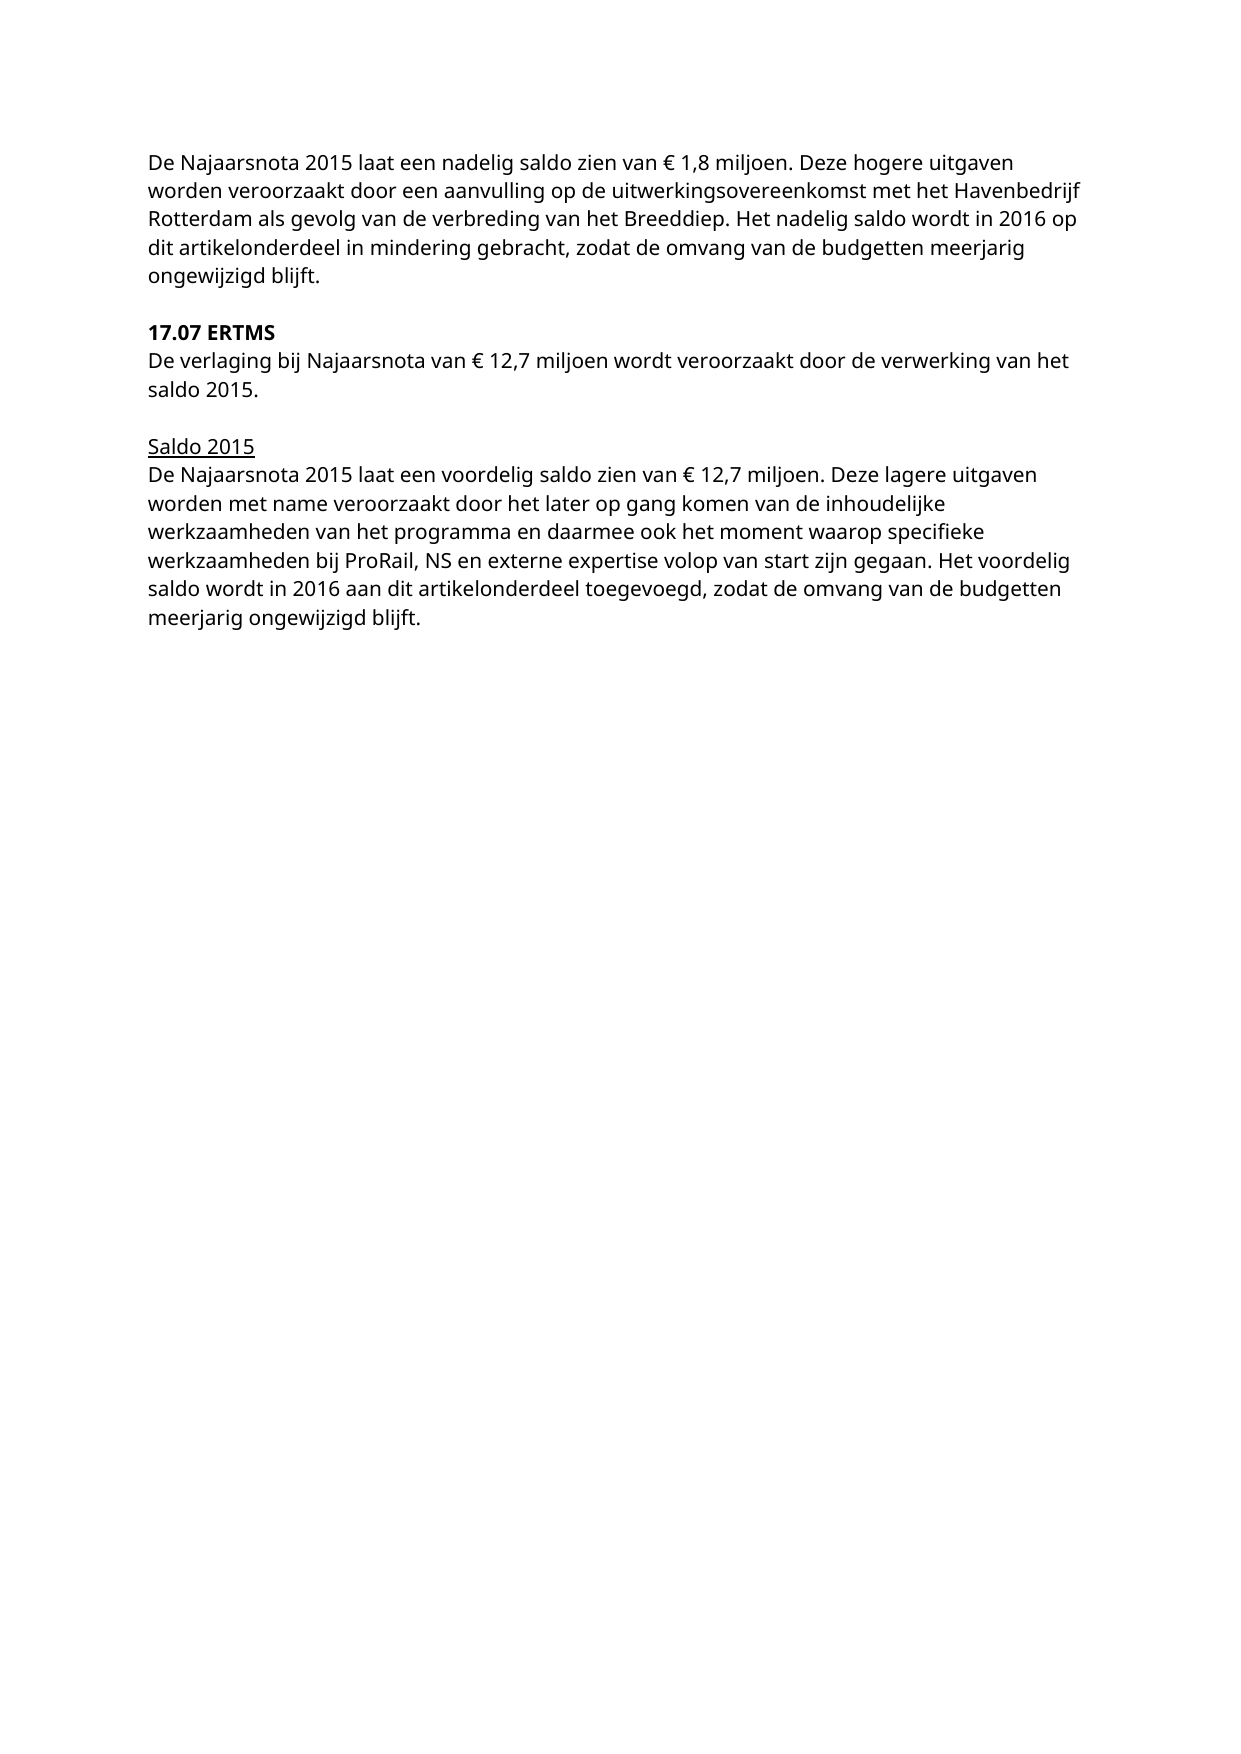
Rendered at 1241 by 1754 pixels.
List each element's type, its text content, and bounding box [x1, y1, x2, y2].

text De Najaarsnota 2015 laat een voordelig saldo zien van € 12,7 miljoen. Deze lagere uitgaven worden met name veroorzaakt door het later op gang komen van de inhoudelijke werkzaamheden van het programma en daarmee ook het moment waarop specifieke werkzaamheden bij ProRail, NS en externe expertise volop van start zijn gegaan. Het voordelig saldo wordt in 2016 aan dit artikelonderdeel toegevoegd, zodat de omvang van de budgetten meerjarig ongewijzigd blijft. [148, 460, 1093, 631]
text De verlaging bij Najaarsnota van € 12,7 miljoen wordt veroorzaakt door de verwerking van het saldo 2015. [148, 347, 1093, 403]
text 17.07 ERTMS [148, 318, 1093, 347]
text De Najaarsnota 2015 laat een nadelig saldo zien van € 1,8 miljoen. Deze hogere uitgaven worden veroorzaakt door een aanvulling op de uitwerkingsovereenkomst met het Havenbedrijf Rotterdam als gevolg van de verbreding van het Breeddiep. Het nadelig saldo wordt in 2016 op dit artikelonderdeel in mindering gebracht, zodat de omvang van de budgetten meerjarig ongewijzigd blijft. [148, 148, 1093, 290]
text Saldo 2015 [148, 432, 1093, 460]
